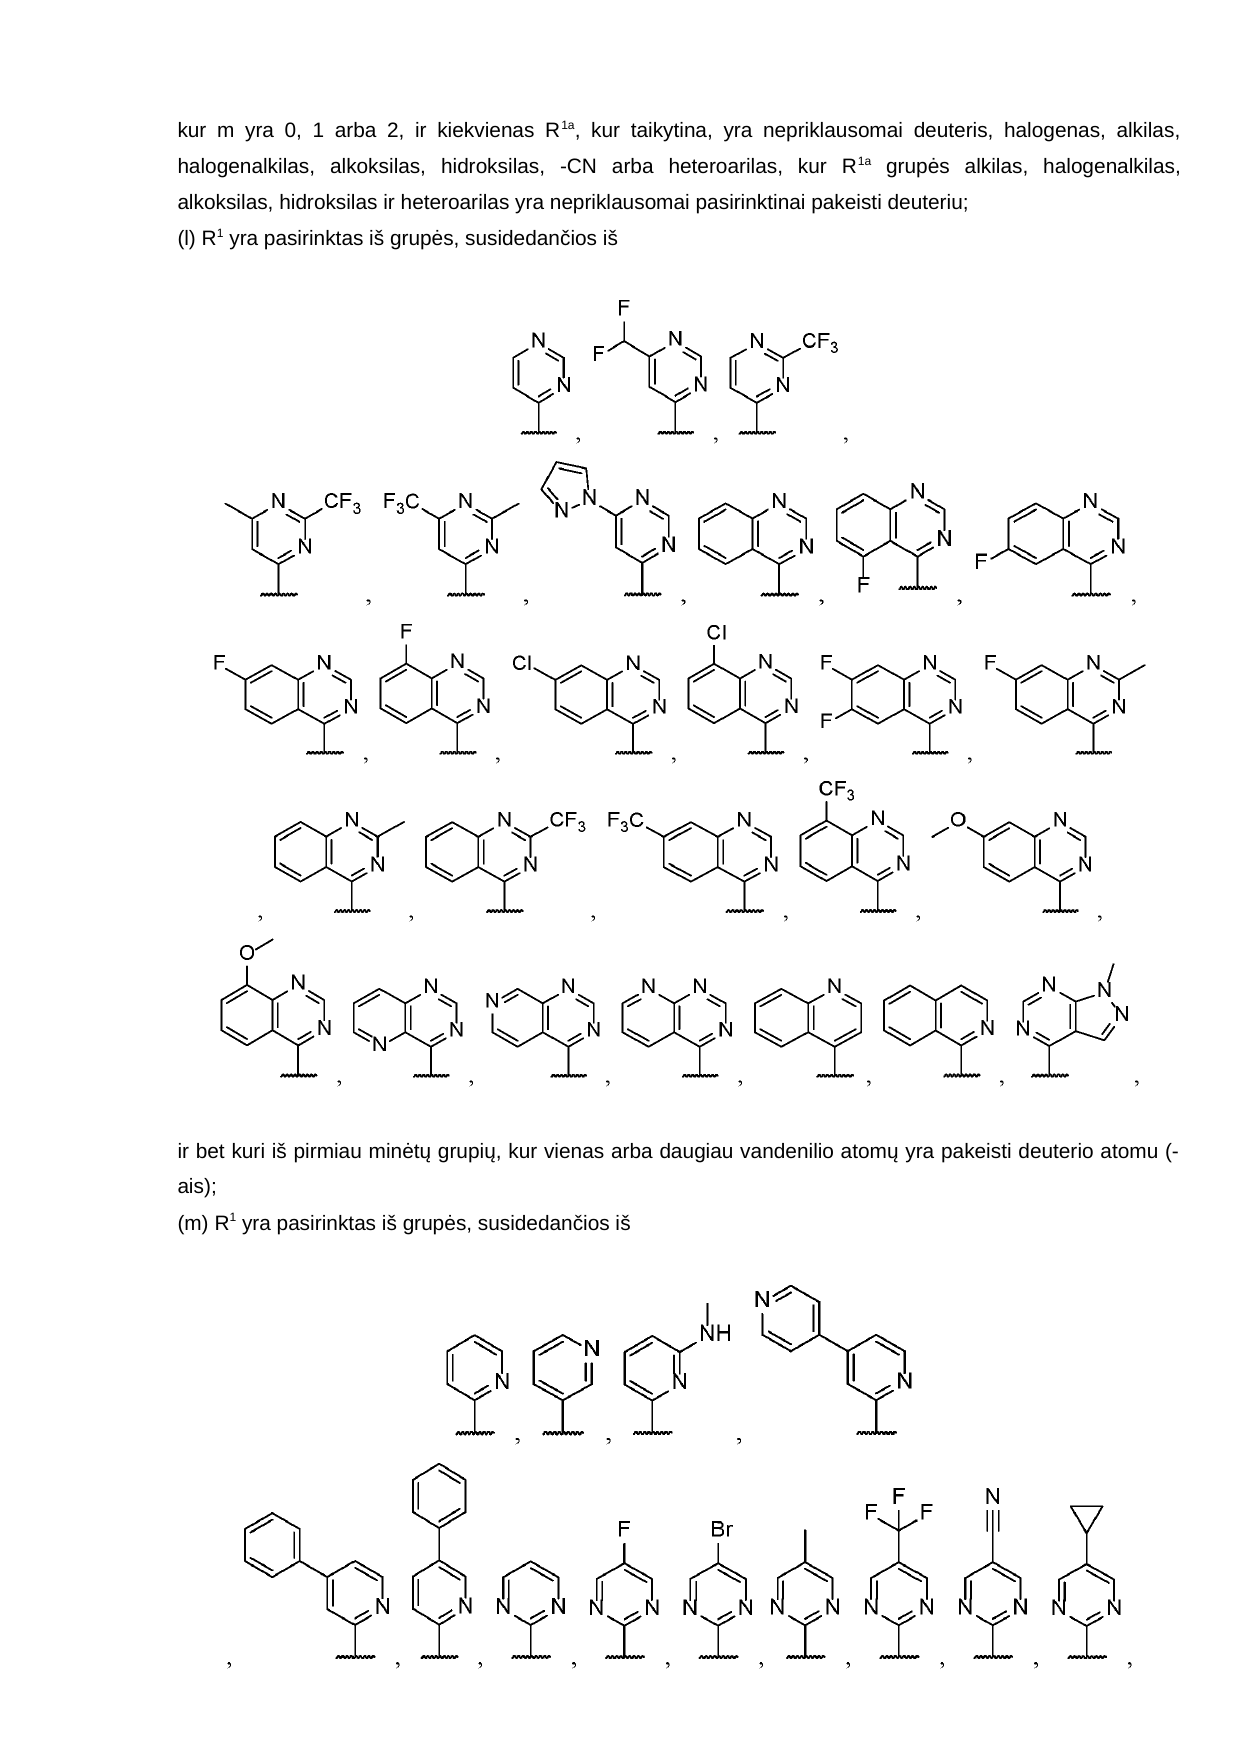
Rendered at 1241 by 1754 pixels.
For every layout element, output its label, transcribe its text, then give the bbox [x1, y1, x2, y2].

text kur m yra 0, 1 arba 2, ir kiekvienas R1a, kur taikytina, yra nepriklausomai deuteris, halogenas, alkilas, halogenalkilas, alkoksilas, hidroksilas, -CN arba heteroarilas, kur R1a grupės alkilas, halogenalkilas, alkoksilas, hidroksilas ir heteroarilas yra nepriklausomai pasirinktinai pakeisti deuteriu; [177, 118, 1181, 214]
text (m) R1 yra pasirinktas iš grupės, susidedančios iš [177, 1210, 1181, 1234]
text ir bet kuri iš pirmiau minėtų grupių, kur vienas arba daugiau vandenilio atomų yra pakeisti deuterio atomu (-ais); [177, 1138, 1181, 1198]
text (l) R1 yra pasirinktas iš grupės, susidedančios iš [177, 226, 1181, 250]
